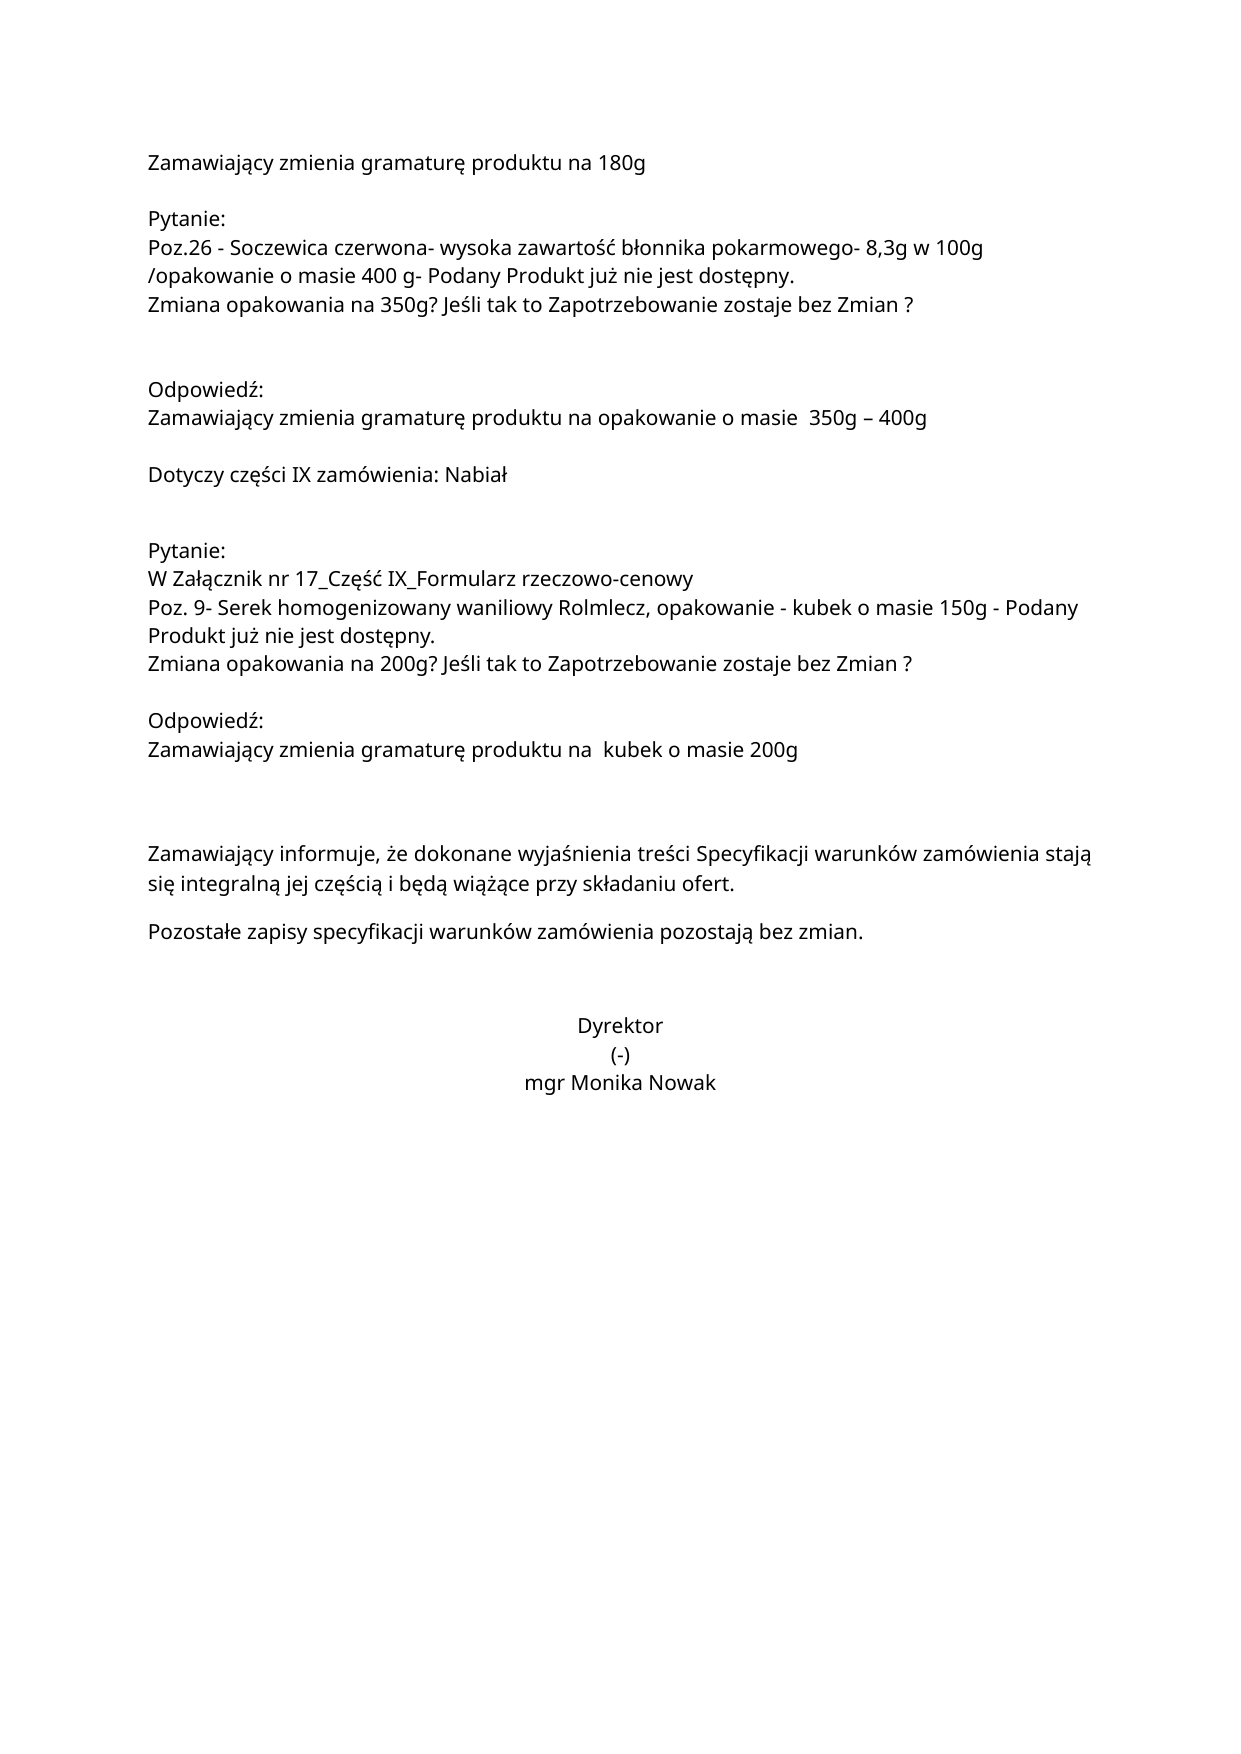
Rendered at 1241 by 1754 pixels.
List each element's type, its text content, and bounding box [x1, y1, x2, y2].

text mgr Monika Nowak [148, 1068, 1093, 1097]
text W Załącznik nr 17_Część IX_Formularz rzeczowo-cenowy Poz. 9- Serek homogenizowany waniliowy Rolmlecz, opakowanie - kubek o masie 150g - Podany Produkt już nie jest dostępny. Zmiana opakowania na 200g? Jeśli tak to Zapotrzebowanie zostaje bez Zmian ? [148, 564, 1093, 678]
text Zamawiający zmienia gramaturę produktu na 180g [148, 148, 1093, 176]
text Odpowiedź: [148, 706, 1093, 735]
text Pytanie: [148, 204, 1093, 233]
text Zamawiający zmienia gramaturę produktu na kubek o masie 200g [148, 735, 1093, 763]
text (-) [148, 1040, 1093, 1068]
text Dotyczy części IX zamówienia: Nabiał [148, 460, 1093, 488]
text Odpowiedź: [148, 375, 1093, 403]
text Dyrektor [148, 1011, 1093, 1040]
text Poz.26 - Soczewica czerwona- wysoka zawartość błonnika pokarmowego- 8,3g w 100g /opakowanie o masie 400 g- Podany Produkt już nie jest dostępny. Zmiana opakowania na 350g? Jeśli tak to Zapotrzebowanie zostaje bez Zmian ? [148, 233, 1093, 318]
text Pytanie: [148, 536, 1093, 564]
text Zamawiający zmienia gramaturę produktu na opakowanie o masie 350g – 400g [148, 403, 1093, 432]
text Zamawiający informuje, że dokonane wyjaśnienia treści Specyfikacji warunków zamówienia stają się integralną jej częścią i będą wiążące przy składaniu ofert. [148, 839, 1093, 898]
text Pozostałe zapisy specyfikacji warunków zamówienia pozostają bez zmian. [148, 917, 1093, 945]
